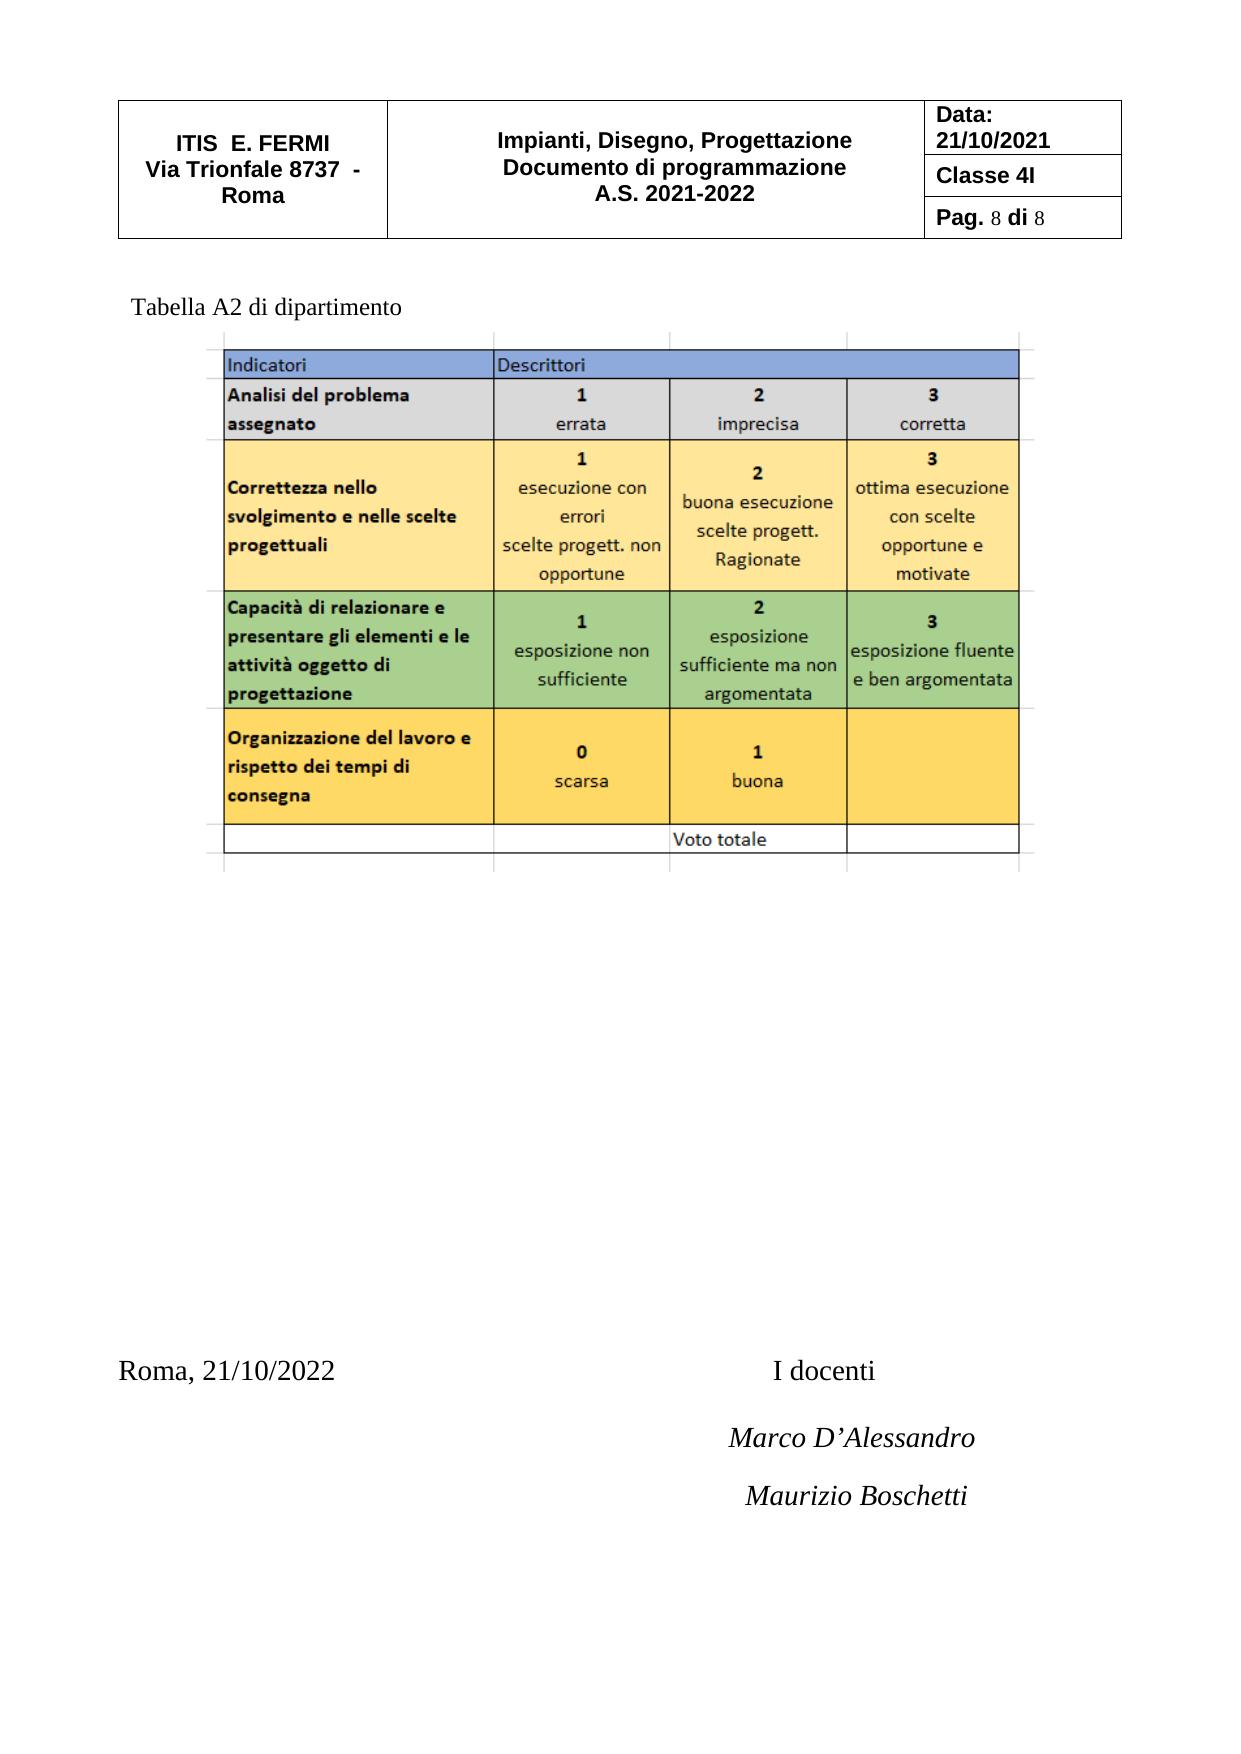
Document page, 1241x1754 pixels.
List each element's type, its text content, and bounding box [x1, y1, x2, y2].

picture [206, 332, 1035, 872]
text Marco D’Alessandro [487, 1421, 1122, 1454]
text Tabella A2 di dipartimento [118, 292, 1122, 321]
text Maurizio Boschetti [118, 1478, 1122, 1512]
text Roma, 21/10/2022 I docenti [118, 1353, 1122, 1387]
